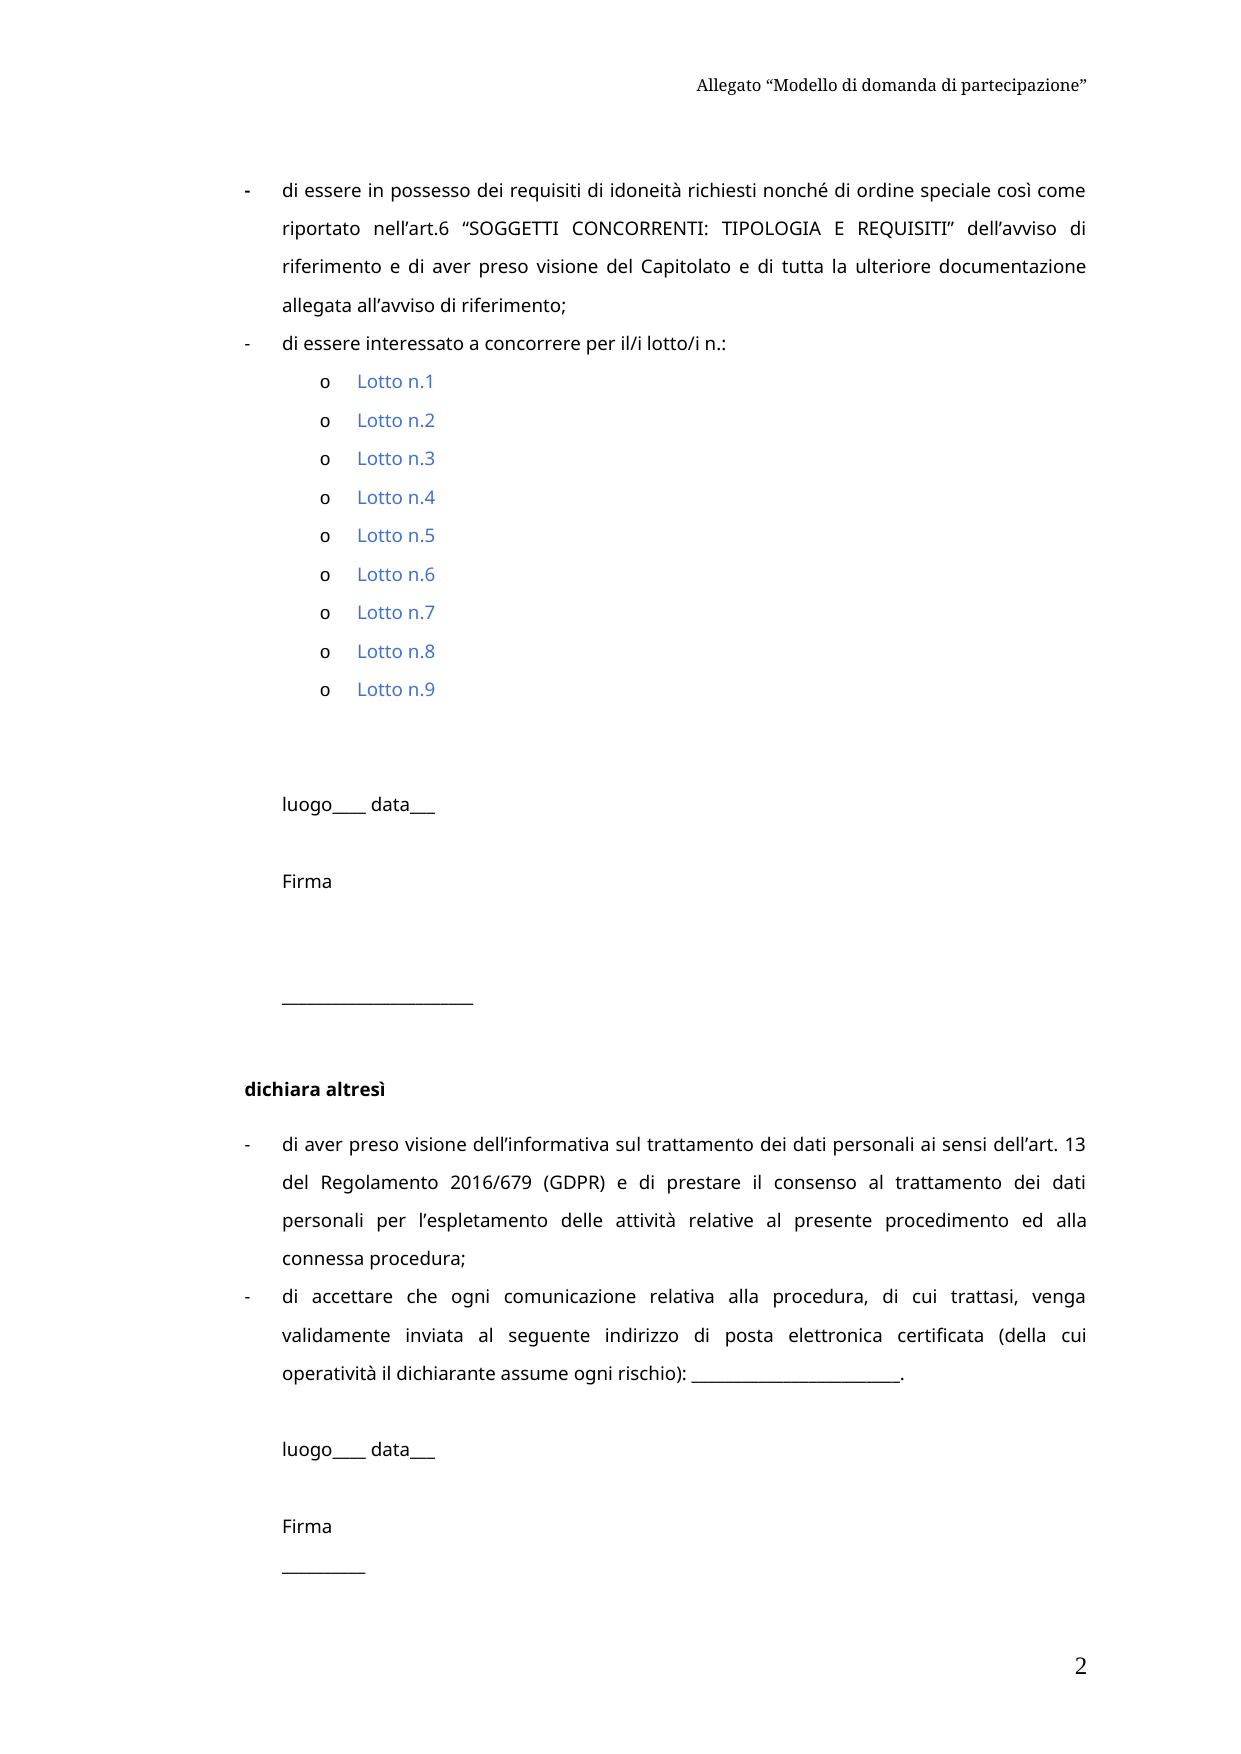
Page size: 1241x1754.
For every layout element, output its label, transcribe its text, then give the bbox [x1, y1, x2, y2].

list Lotto n.4 [319, 484, 1087, 510]
text Firma [282, 1513, 1087, 1539]
text Firma [282, 868, 1087, 894]
list Lotto n.8 [319, 638, 1087, 664]
list di aver preso visione dell’informativa sul trattamento dei dati personali ai sensi dell’art. 13 del Regolamento 2016/679 (GDPR) e di prestare il consenso al trattamento dei dati personali per l’espletamento delle attività relative al presente procedimento ed alla connessa procedura; [244, 1131, 1087, 1271]
list Lotto n.3 [319, 445, 1087, 471]
text dichiara altresì [244, 1076, 1087, 1101]
list Lotto n.9 [319, 677, 1087, 702]
list di essere in possesso dei requisiti di idoneità richiesti nonché di ordine speciale così come riportato nell’art.6 “SOGGETTI CONCORRENTI: TIPOLOGIA E REQUISITI” dell’avviso di riferimento e di aver preso visione del Capitolato e di tutta la ulteriore documentazione allegata all’avviso di riferimento; [244, 177, 1087, 317]
list di accettare che ogni comunicazione relativa alla procedura, di cui trattasi, venga validamente inviata al seguente indirizzo di posta elettronica certificata (della cui operatività il dichiarante assume ogni rischio): _________________________. [244, 1284, 1087, 1386]
list Lotto n.6 [319, 561, 1087, 587]
list Lotto n.2 [319, 407, 1087, 433]
text __________ [282, 1551, 1087, 1577]
list di essere interessato a concorrere per il/i lotto/i n.: [244, 330, 1087, 356]
text _______________________ [282, 983, 1087, 1008]
list Lotto n.7 [319, 599, 1087, 625]
list Lotto n.1 [319, 368, 1087, 394]
list Lotto n.5 [319, 522, 1087, 548]
text luogo____ data___ [282, 1437, 1087, 1462]
text luogo____ data___ [282, 792, 1087, 817]
